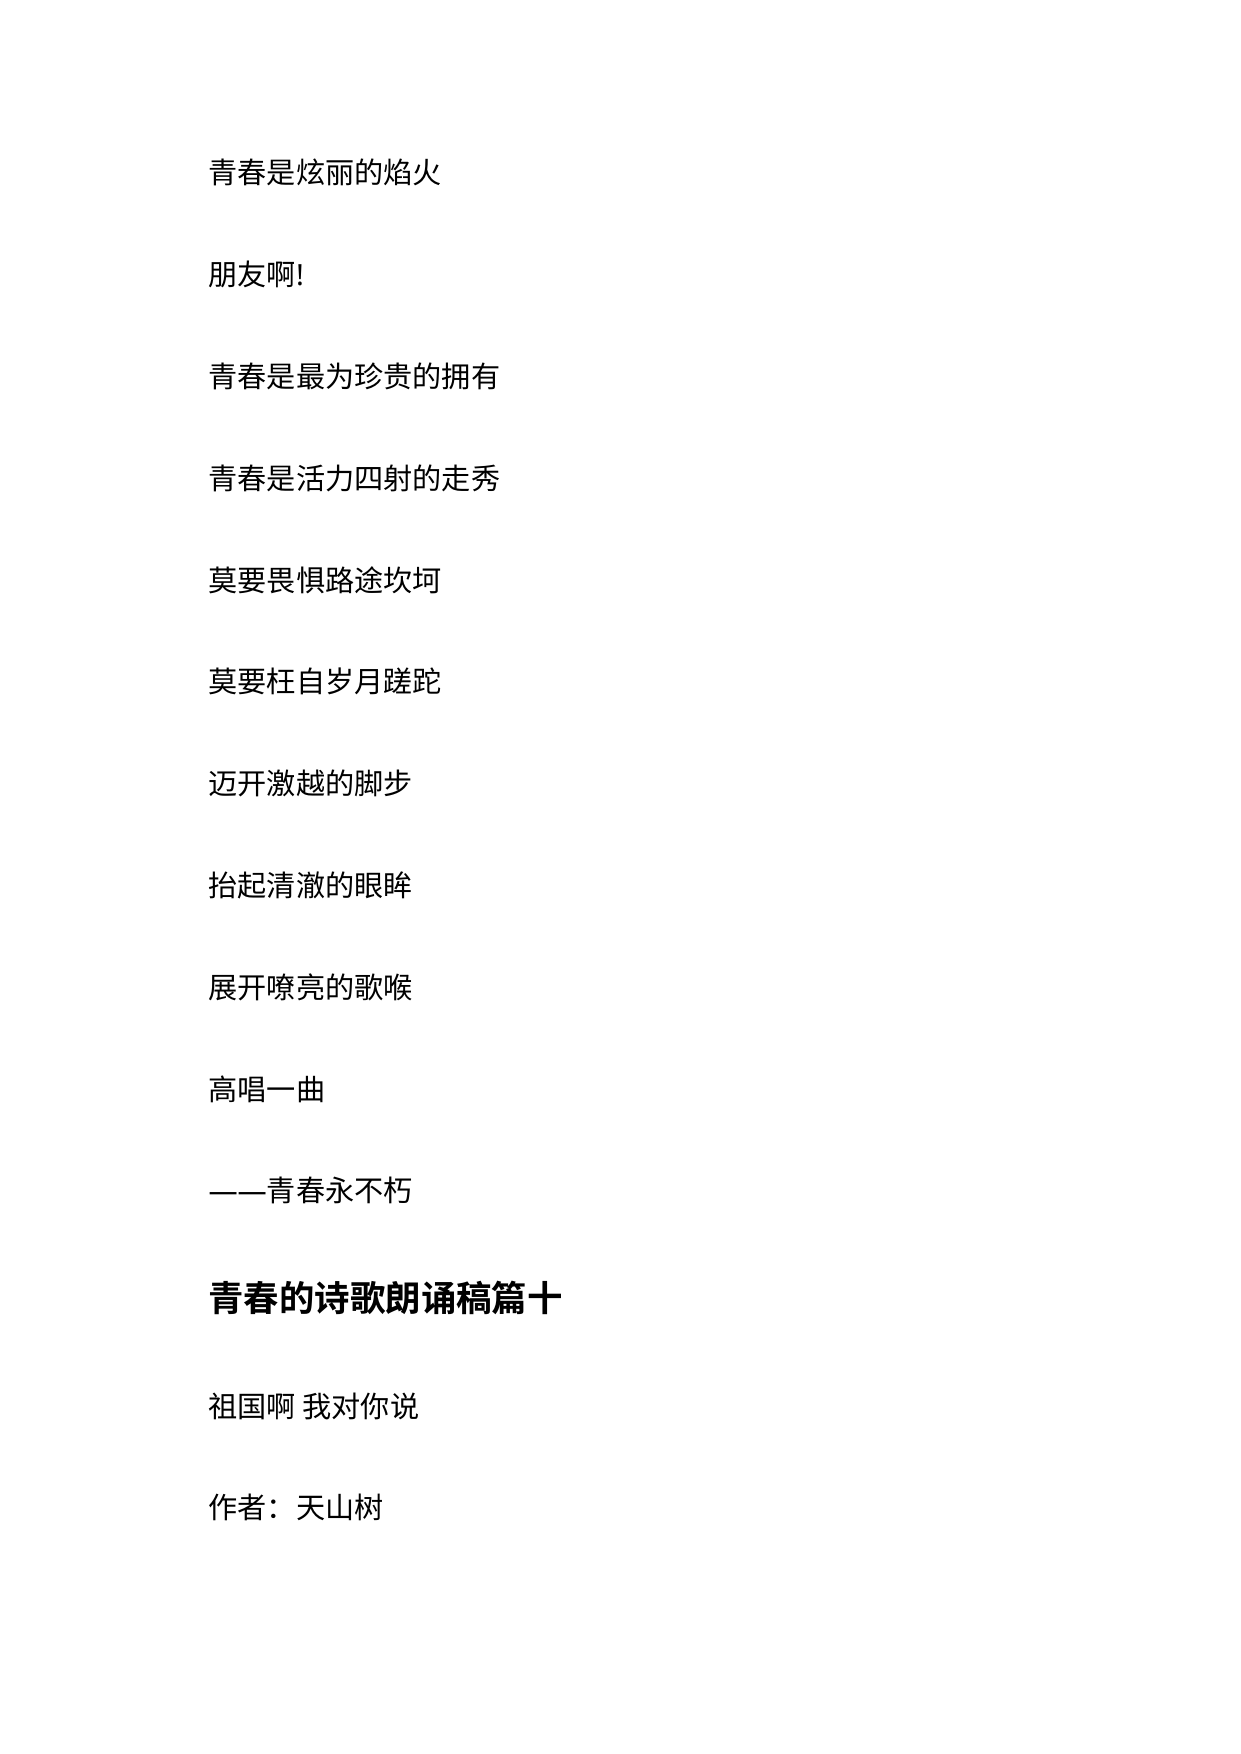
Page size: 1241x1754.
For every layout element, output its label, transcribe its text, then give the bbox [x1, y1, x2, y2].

text 作者：天山树 [150, 1485, 1090, 1527]
text 莫要枉自岁月蹉跎 [150, 659, 1090, 701]
text ——青春永不朽 [150, 1168, 1090, 1210]
text 高唱一曲 [150, 1066, 1090, 1108]
text 莫要畏惧路途坎坷 [150, 557, 1090, 599]
text 迈开激越的脚步 [150, 761, 1090, 803]
text 青春是活力四射的走秀 [150, 456, 1090, 498]
text 抬起清澈的眼眸 [150, 863, 1090, 905]
text 展开嘹亮的歌喉 [150, 964, 1090, 1007]
text 青春的诗歌朗诵稿篇十 [150, 1270, 1090, 1321]
text 朋友啊! [150, 252, 1090, 294]
text 祖国啊 我对你说 [150, 1383, 1090, 1426]
text 青春是炫丽的焰火 [150, 150, 1090, 192]
text 青春是最为珍贵的拥有 [150, 354, 1090, 396]
